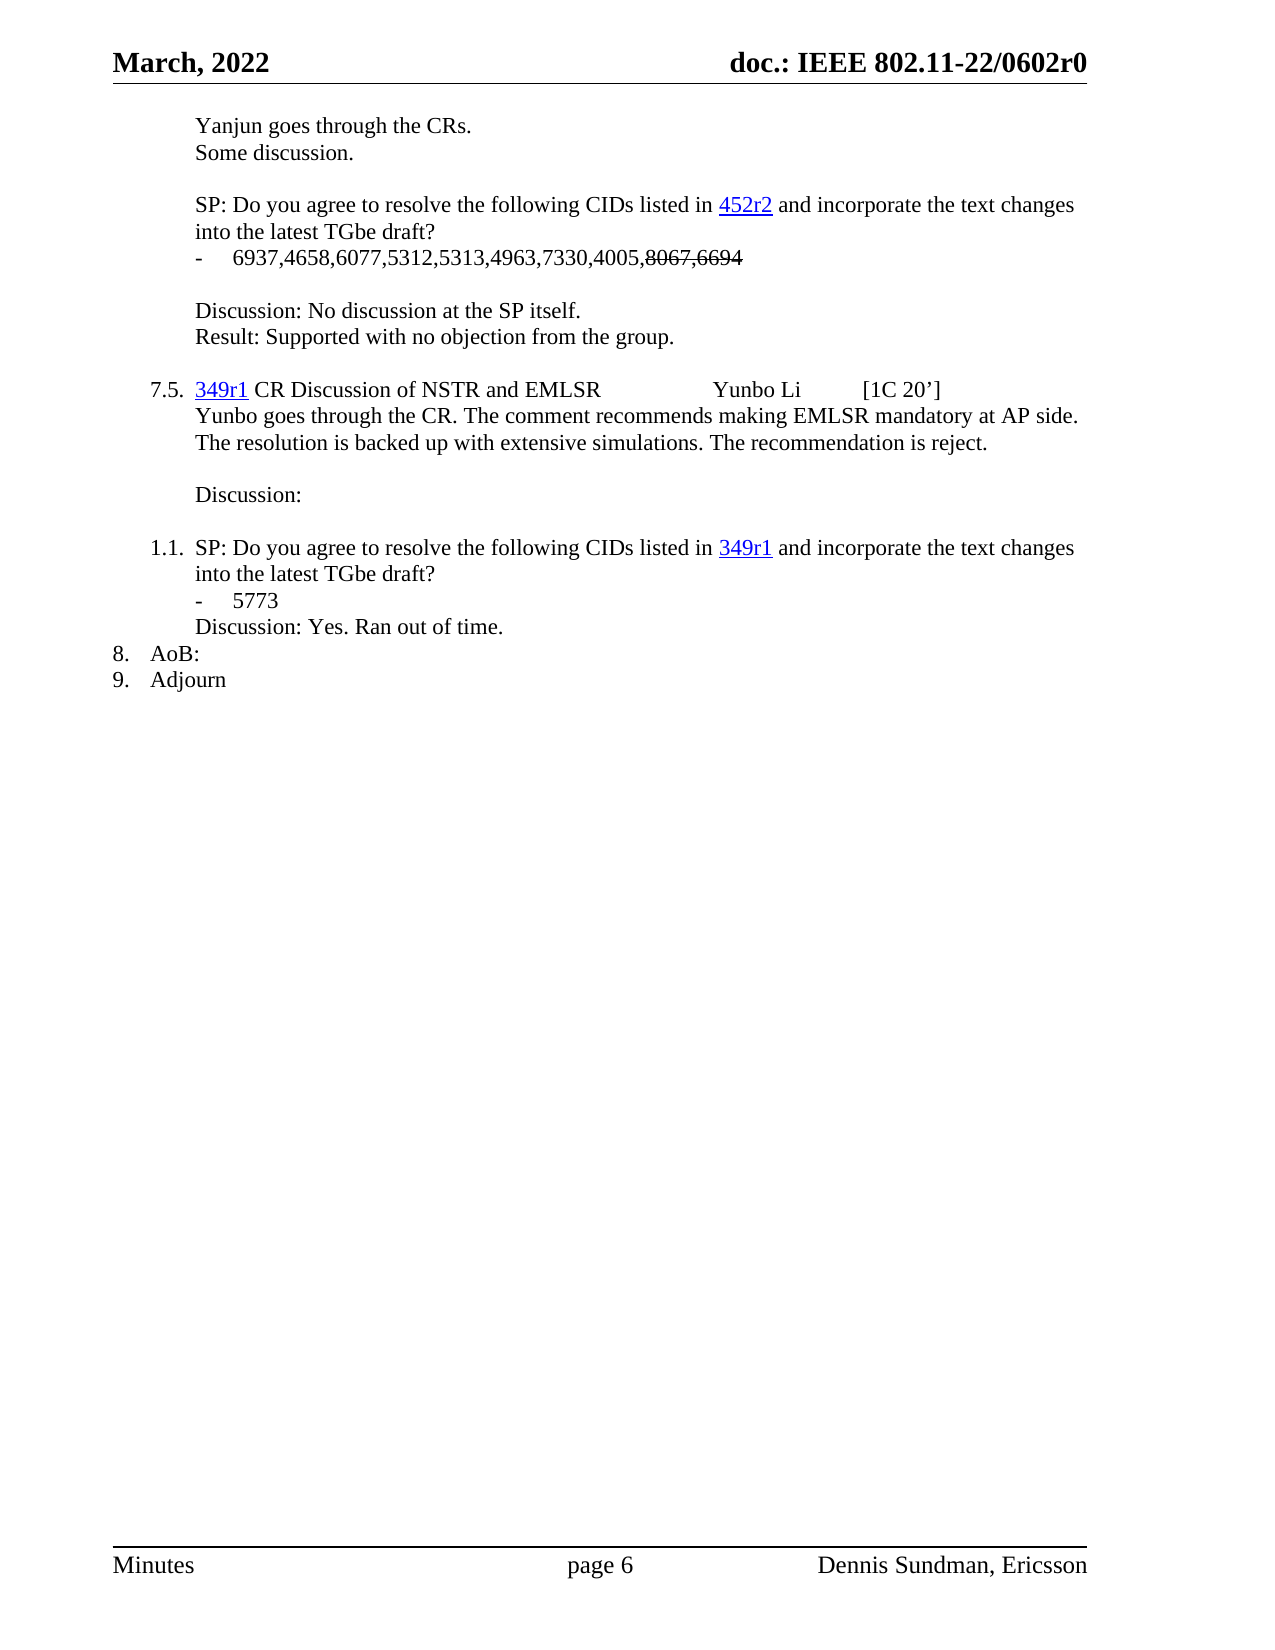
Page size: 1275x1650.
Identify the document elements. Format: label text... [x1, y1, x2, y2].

list 5773 [195, 587, 1087, 613]
list Yanjun goes through the CRs. [195, 112, 1087, 139]
list SP: Do you agree to resolve the following CIDs listed in 349r1 and incorporate the text changes into the latest TGbe draft? [150, 534, 1087, 587]
list SP: Do you agree to resolve the following CIDs listed in 452r2 and incorporate the text changes into the latest TGbe draft? [195, 192, 1087, 244]
text Discussion: No discussion at the SP itself. [195, 297, 1087, 323]
text Result: Supported with no objection from the group. [195, 323, 1087, 350]
list 349r1 CR Discussion of NSTR and EMLSR Yunbo Li [1C 20’] [150, 376, 1087, 402]
text Discussion: Yes. Ran out of time. [195, 613, 1087, 639]
list 6937,4658,6077,5312,5313,4963,7330,4005,8067,6694 [195, 244, 1087, 271]
list Some discussion. [195, 139, 1087, 165]
list AoB: [112, 639, 1087, 666]
list Yunbo goes through the CR. The comment recommends making EMLSR mandatory at AP side. The resolution is backed up with extensive simulations. The recommendation is reject. [195, 402, 1087, 455]
list Discussion: [195, 481, 1087, 508]
list Adjourn [112, 666, 1087, 692]
